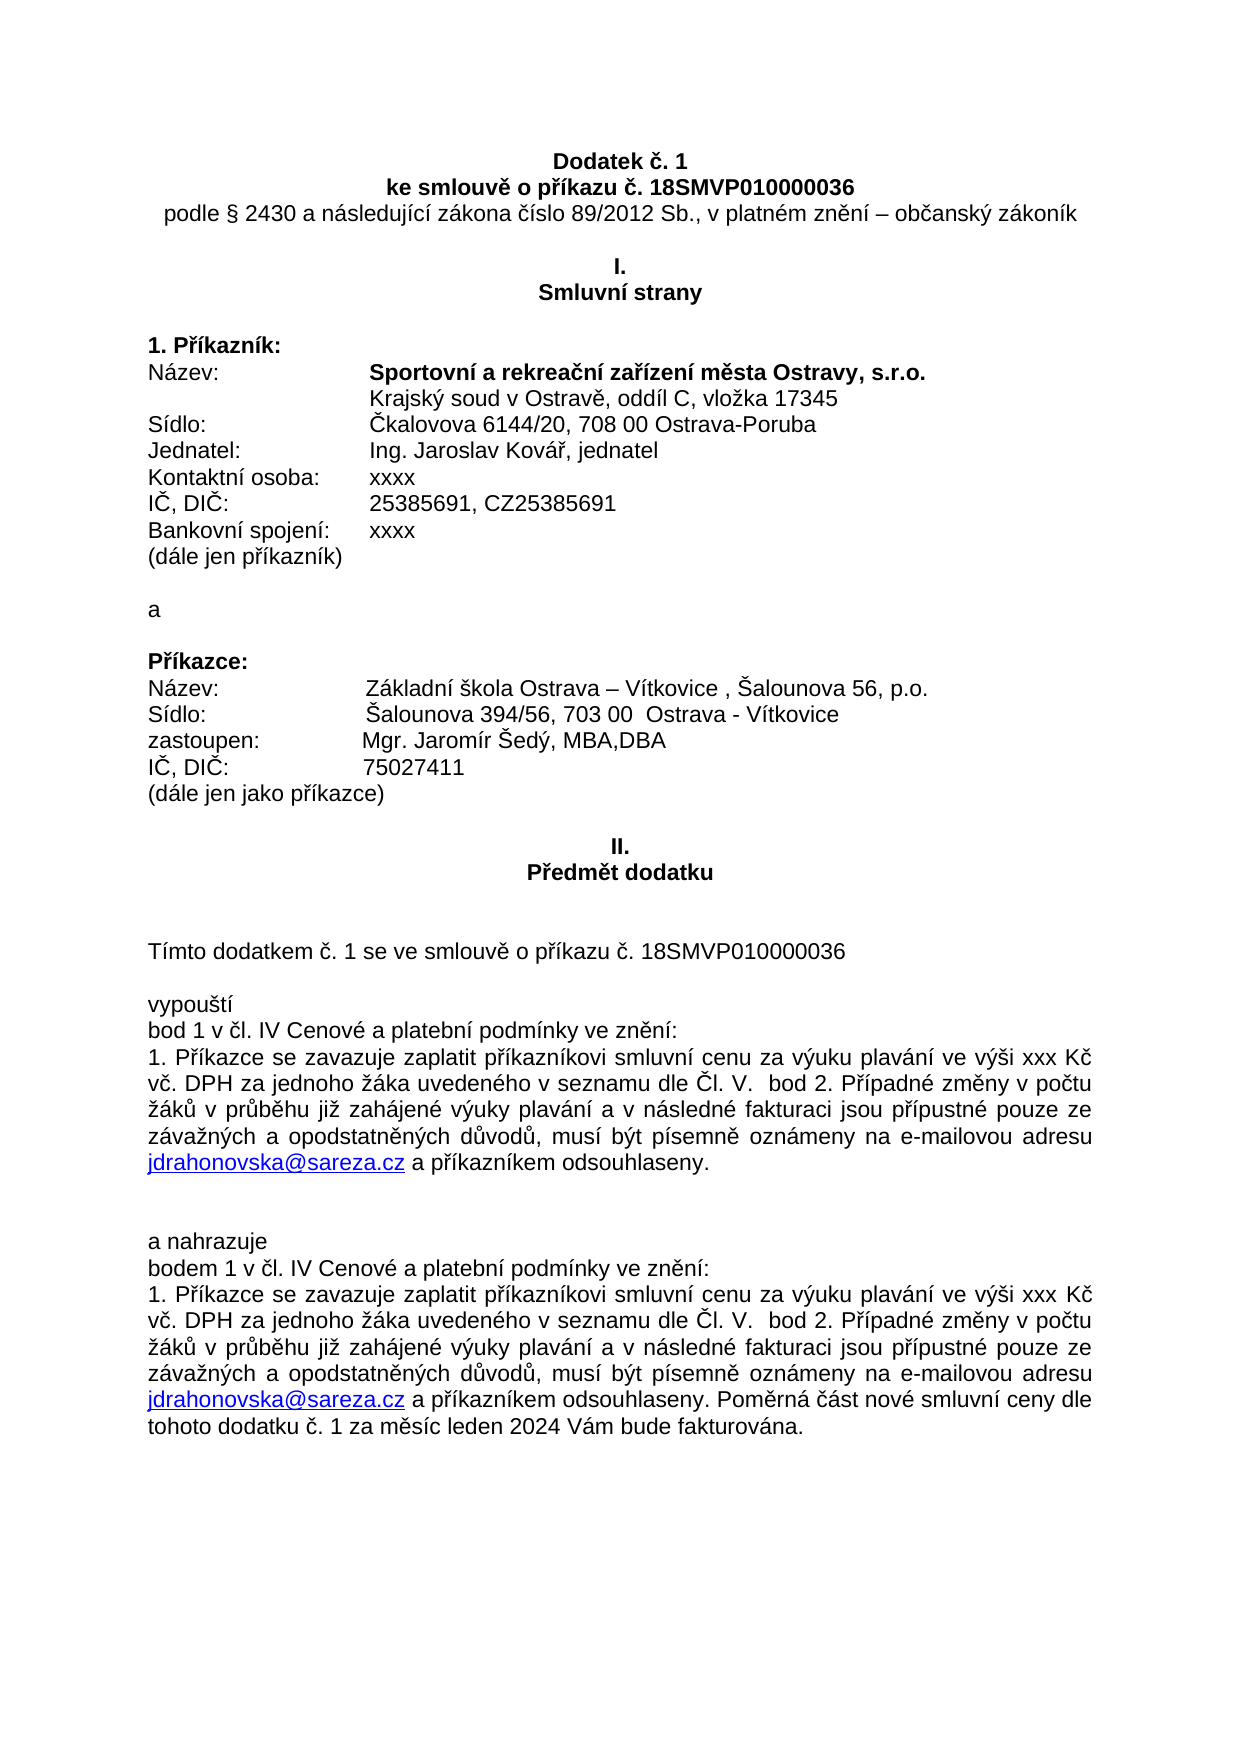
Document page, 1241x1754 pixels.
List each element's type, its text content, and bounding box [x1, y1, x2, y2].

text ke smlouvě o příkazu č. 18SMVP010000036 [148, 174, 1093, 200]
text 1. Příkazce se zavazuje zaplatit příkazníkovi smluvní cenu za výuku plavání ve výši xxx Kč vč. DPH za jednoho žáka uvedeného v seznamu dle Čl. V. bod 2. Případné změny v počtu žáků v průběhu již zahájené výuky plavání a v následné fakturaci jsou přípustné pouze ze závažných a opodstatněných důvodů, musí být písemně oznámeny na e-mailovou adresu jdrahonovska@sareza.cz a příkazníkem odsouhlaseny. [148, 1044, 1093, 1175]
text podle § 2430 a následující zákona číslo 89/2012 Sb., v platném znění – občanský zákoník [148, 200, 1093, 227]
text 1. Příkazník: [148, 332, 1093, 358]
text Sídlo: Čkalovova 6144/20, 708 00 Ostrava-Poruba [148, 411, 1093, 437]
text Sídlo: Šalounova 394/56, 703 00 Ostrava - Vítkovice [148, 701, 1093, 727]
text Bankovní spojení: xxxx [148, 517, 1093, 543]
text Krajský soud v Ostravě, oddíl C, vložka 17345 [148, 385, 1093, 411]
text bod 1 v čl. IV Cenové a platební podmínky ve znění: [148, 1017, 1093, 1044]
text Kontaktní osoba: xxxx [148, 464, 1093, 490]
text Příkazce: [148, 648, 1093, 675]
text I. [148, 253, 1093, 279]
text IČ, DIČ: 25385691, CZ25385691 [148, 490, 1093, 517]
text bodem 1 v čl. IV Cenové a platební podmínky ve znění: [148, 1254, 1093, 1281]
text Dodatek č. 1 [148, 148, 1093, 174]
text Tímto dodatkem č. 1 se ve smlouvě o příkazu č. 18SMVP010000036 [148, 938, 1093, 964]
text (dále jen příkazník) [148, 543, 1093, 569]
text Název: Základní škola Ostrava – Vítkovice , Šalounova 56, p.o. [148, 675, 1093, 701]
text Název: Sportovní a rekreační zařízení města Ostravy, s.r.o. [148, 358, 1093, 385]
text a nahrazuje [148, 1228, 1093, 1254]
text Předmět dodatku [148, 859, 1093, 886]
text Jednatel: Ing. Jaroslav Kovář, jednatel [148, 437, 1093, 464]
text 1. Příkazce se zavazuje zaplatit příkazníkovi smluvní cenu za výuku plavání ve výši xxx Kč vč. DPH za jednoho žáka uvedeného v seznamu dle Čl. V. bod 2. Případné změny v počtu žáků v průběhu již zahájené výuky plavání a v následné fakturaci jsou přípustné pouze ze závažných a opodstatněných důvodů, musí být písemně oznámeny na e-mailovou adresu jdrahonovska@sareza.cz a příkazníkem odsouhlaseny. Poměrná část nové smluvní ceny dle tohoto dodatku č. 1 za měsíc leden 2024 Vám bude fakturována. [148, 1281, 1093, 1439]
text zastoupen: Mgr. Jaromír Šedý, MBA,DBA [148, 727, 1093, 754]
text a [148, 596, 1093, 622]
text vypouští [148, 991, 1093, 1017]
text II. [148, 833, 1093, 859]
text Smluvní strany [148, 279, 1093, 306]
text (dále jen jako příkazce) [148, 780, 1093, 806]
text IČ, DIČ: 75027411 [148, 754, 1093, 780]
